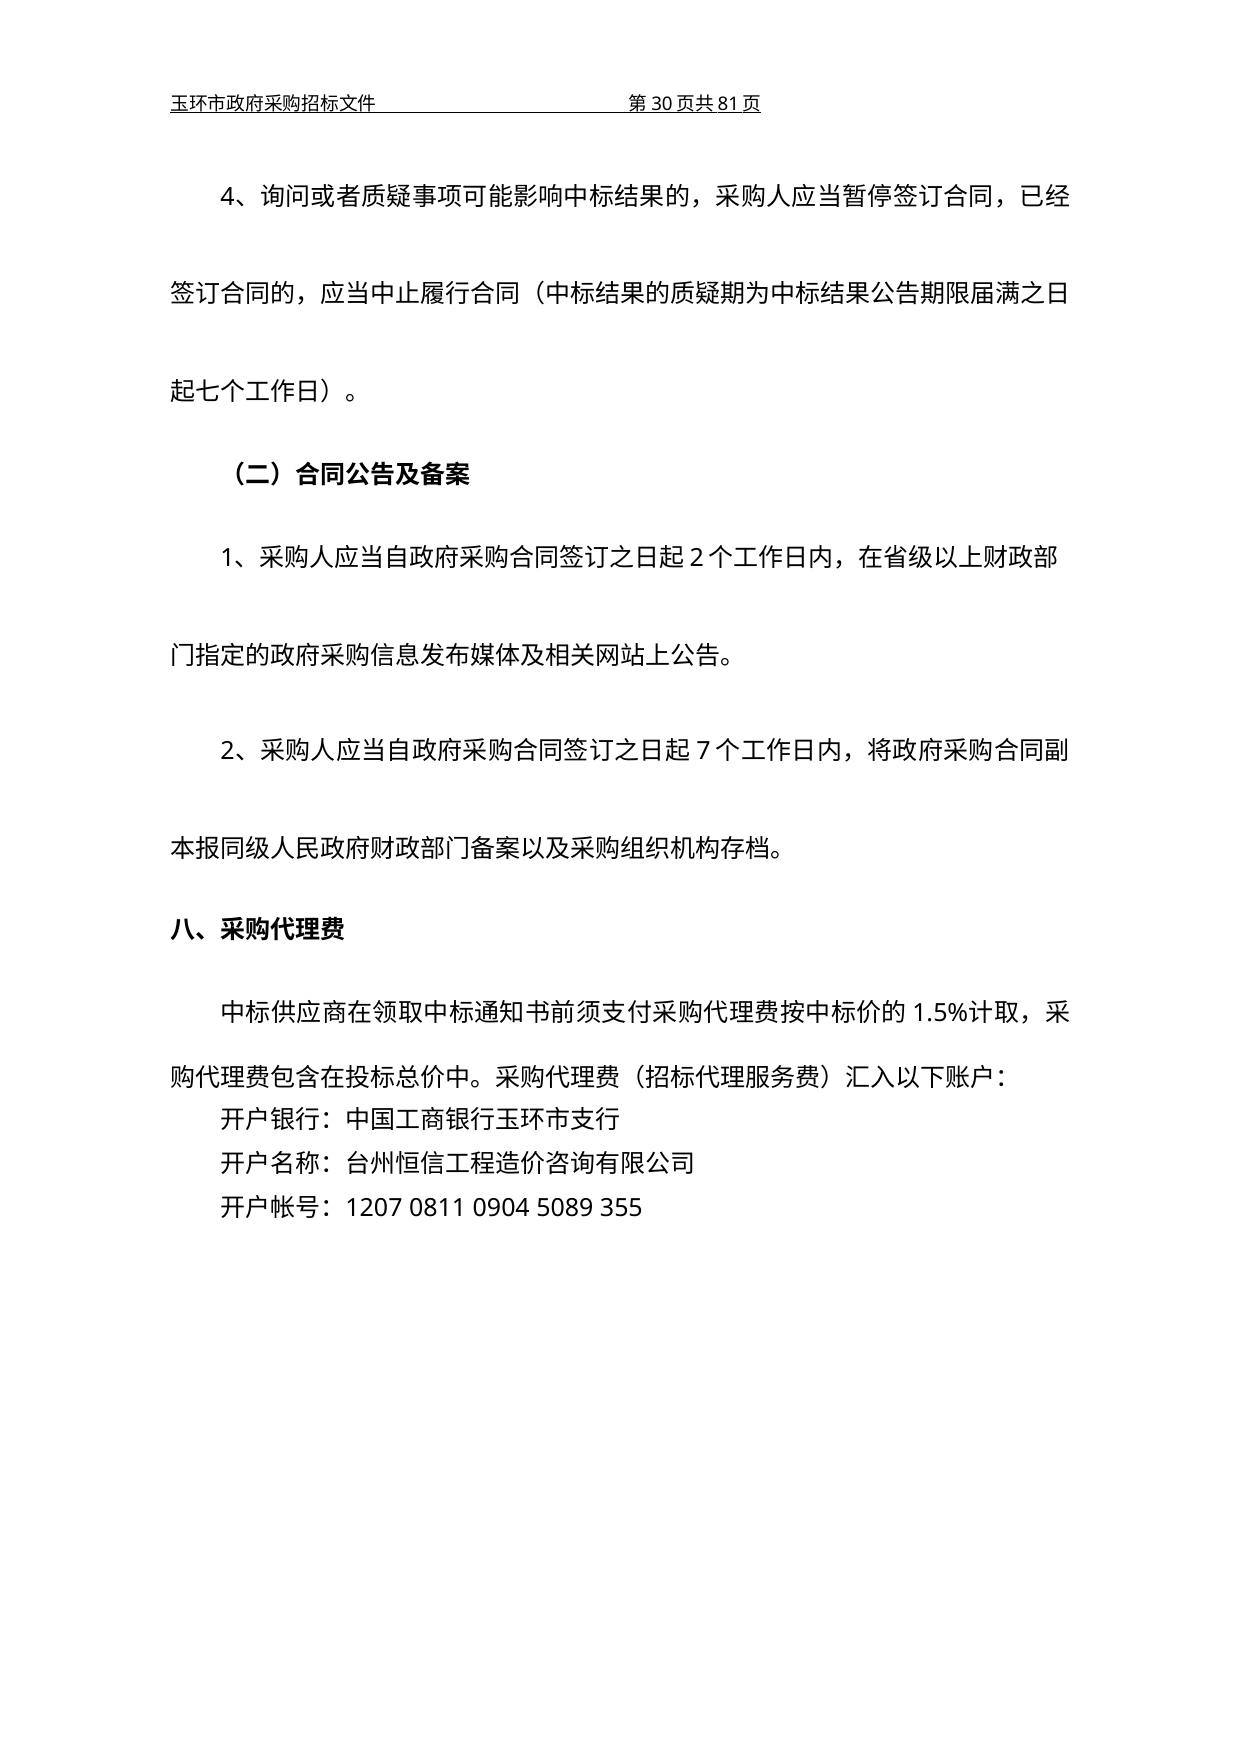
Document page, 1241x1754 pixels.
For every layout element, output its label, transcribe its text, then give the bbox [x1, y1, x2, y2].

text 开户帐号：1207 0811 0904 5089 355 [170, 1181, 1070, 1225]
text 八、采购代理费 [170, 909, 1070, 946]
text 开户名称：台州恒信工程造价咨询有限公司 [170, 1138, 1070, 1181]
text 2、采购人应当自政府采购合同签订之日起7个工作日内，将政府采购合同副本报同级人民政府财政部门备案以及采购组织机构存档。 [170, 716, 1070, 879]
text （二）合同公告及备案 [170, 440, 1070, 505]
text 4、询问或者质疑事项可能影响中标结果的，采购人应当暂停签订合同，已经签订合同的，应当中止履行合同（中标结果的质疑期为中标结果公告期限届满之日起七个工作日）。 [170, 162, 1070, 422]
text 1、采购人应当自政府采购合同签订之日起2个工作日内，在省级以上财政部门指定的政府采购信息发布媒体及相关网站上公告。 [170, 523, 1070, 686]
text 开户银行：中国工商银行玉环市支行 [170, 1094, 1070, 1138]
text 中标供应商在领取中标通知书前须支付采购代理费按中标价的1.5%计取，采购代理费包含在投标总价中。采购代理费（招标代理服务费）汇入以下账户： [170, 964, 1070, 1094]
